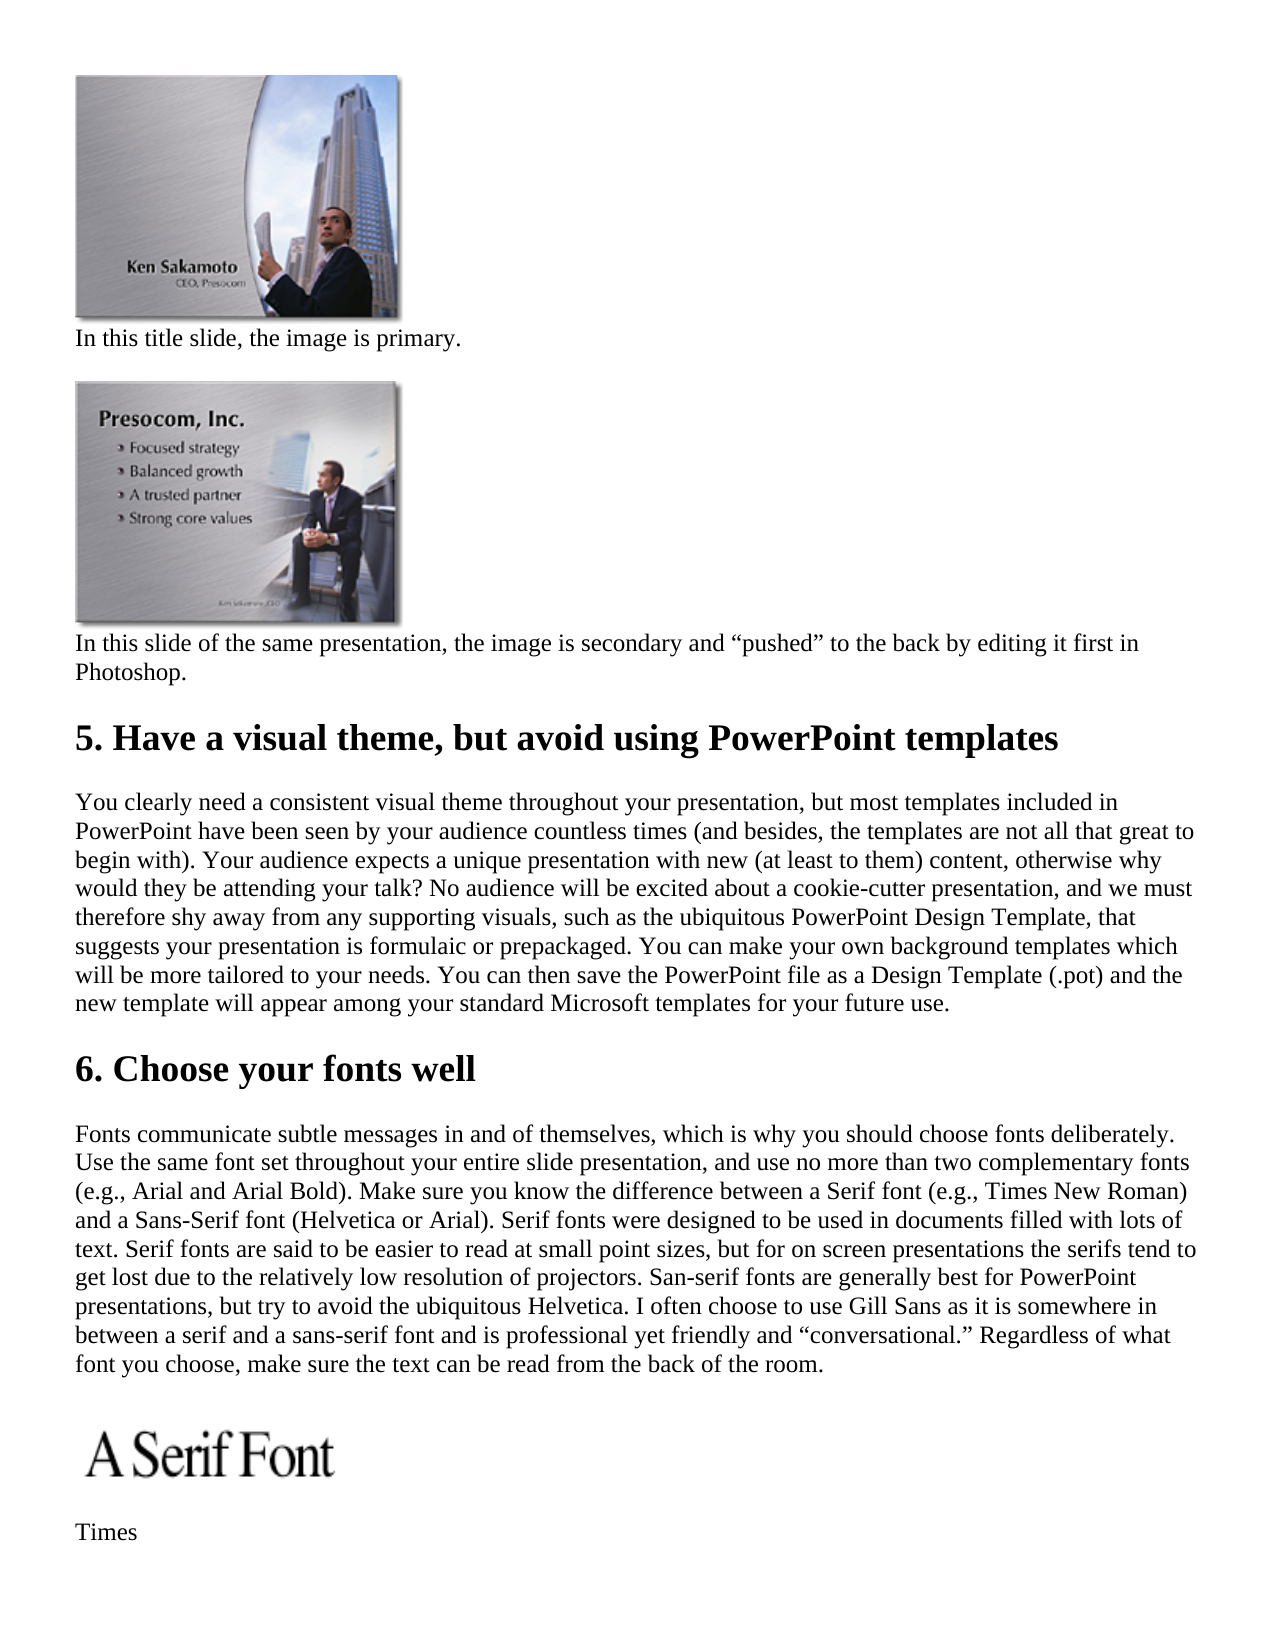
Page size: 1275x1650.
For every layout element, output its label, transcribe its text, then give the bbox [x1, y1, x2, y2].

text Times [75, 1407, 1200, 1546]
picture [75, 381, 404, 629]
text Fonts communicate subtle messages in and of themselves, which is why you should choose fonts deliberately. Use the same font set throughout your entire slide presentation, and use no more than two complementary fonts (e.g., Arial and Arial Bold). Make sure you know the difference between a Serif font (e.g., Times New Roman) and a Sans-Serif font (Helvetica or Arial). Serif fonts were designed to be used in documents filled with lots of text. Serif fonts are said to be easier to read at small point sizes, but for on screen presentations the serifs tend to get lost due to the relatively low resolution of projectors. San-serif fonts are generally best for PowerPoint presentations, but try to avoid the ubiquitous Helvetica. I often choose to use Gill Sans as it is somewhere in between a serif and a sans-serif font and is professional yet friendly and “conversational.” Regardless of what font you choose, make sure the text can be read from the back of the room. [75, 1119, 1200, 1377]
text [75, 75, 1200, 352]
subtitle 6. Choose your fonts well [75, 1046, 1200, 1089]
subtitle 5. Have a visual theme, but avoid using PowerPoint templates [75, 715, 1200, 758]
picture [75, 75, 404, 324]
picture [75, 1406, 386, 1518]
text You clearly need a consistent visual theme throughout your presentation, but most templates included in PowerPoint have been seen by your audience countless times (and besides, the templates are not all that great to begin with). Your audience expects a unique presentation with new (at least to them) content, otherwise why would they be attending your talk? No audience will be excited about a cookie-cutter presentation, and we must therefore shy away from any supporting visuals, such as the ubiquitous PowerPoint Design Template, that suggests your presentation is formulaic or prepackaged. You can make your own background templates which will be more tailored to your needs. You can then save the PowerPoint file as a Design Template (.pot) and the new template will appear among your standard Microsoft templates for your future use. [75, 787, 1200, 1017]
text In this slide of the same presentation, the image is secondary and “pushed” to the back by editing it first in Photoshop. [75, 381, 1200, 686]
